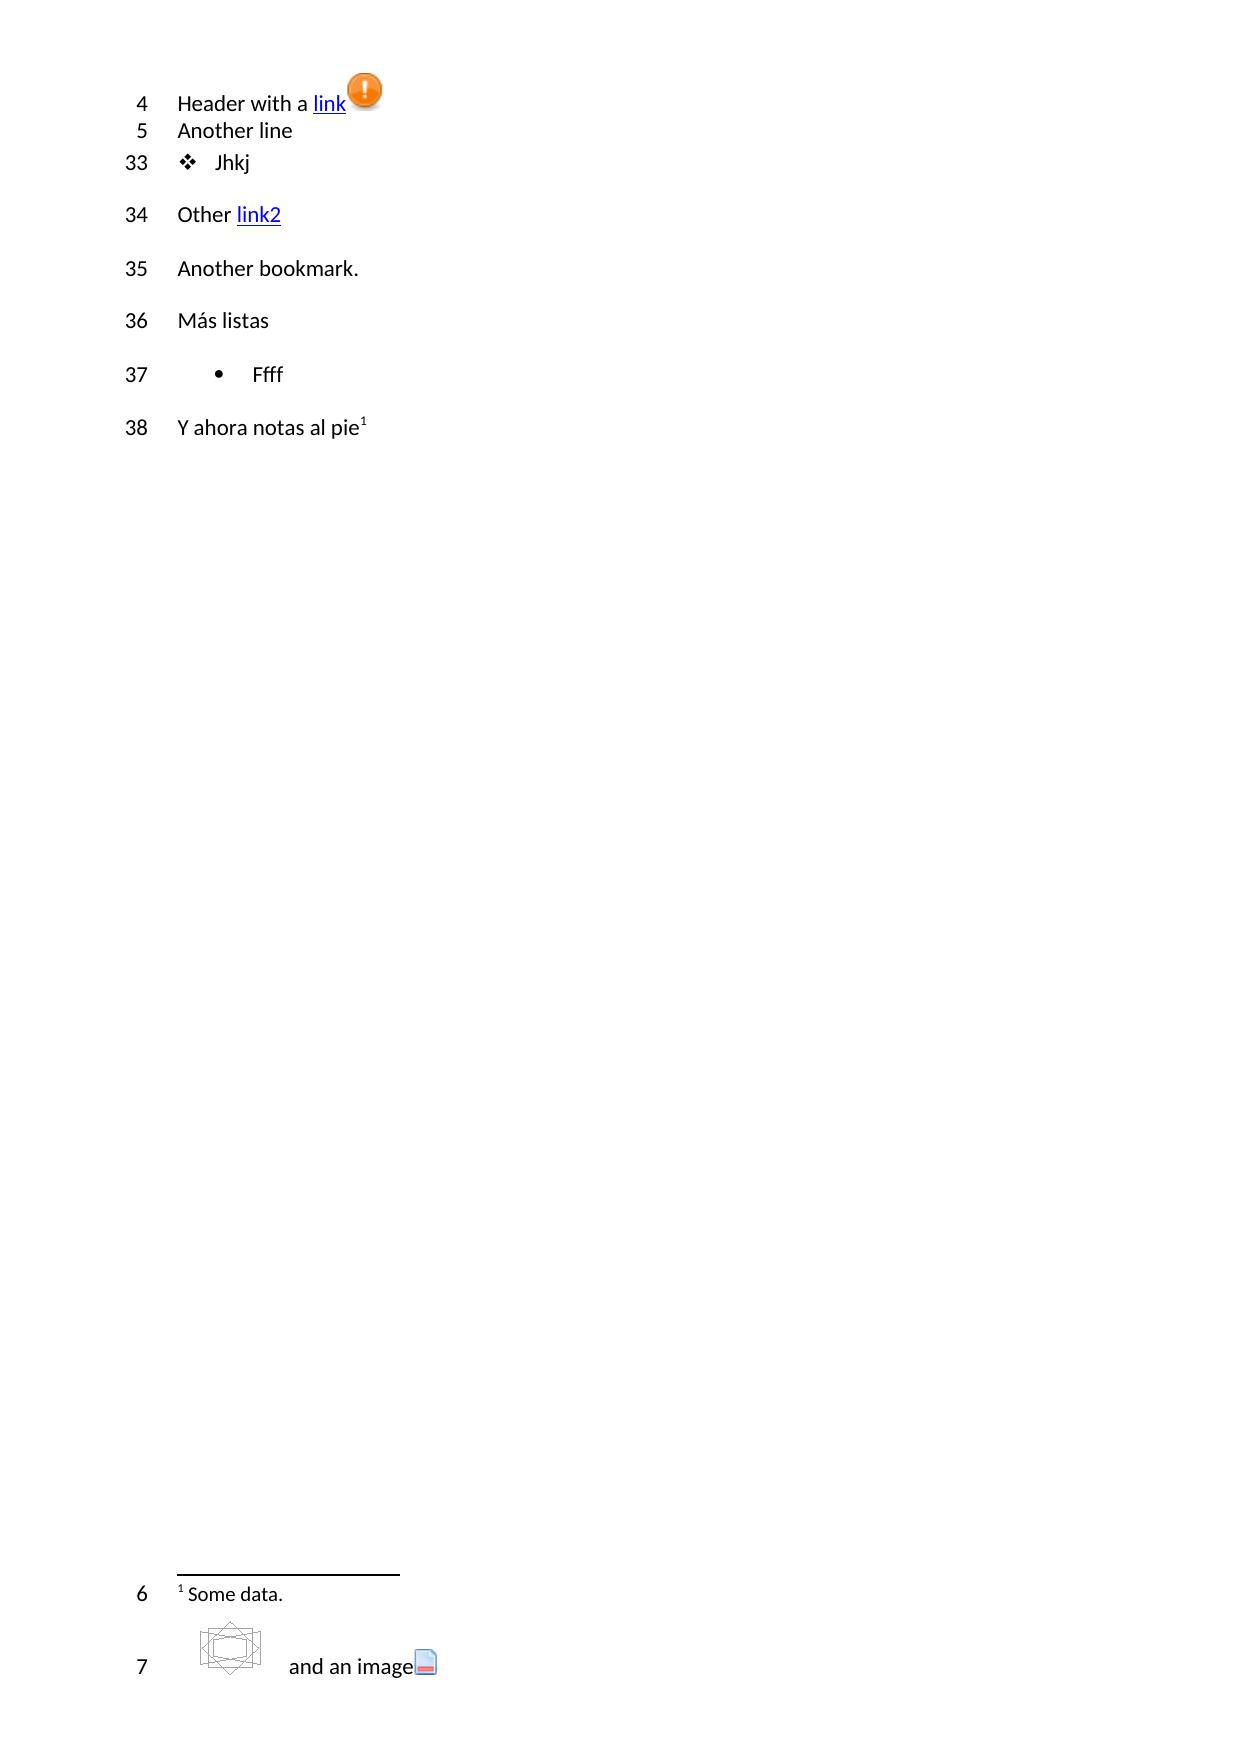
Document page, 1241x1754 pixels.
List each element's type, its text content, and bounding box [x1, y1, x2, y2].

picture [413, 1649, 439, 1675]
picture [346, 73, 384, 111]
text Más listas [177, 307, 1063, 335]
text Another bookmark. [177, 254, 1063, 282]
text Other link2 [177, 201, 1063, 229]
list Ffff [215, 360, 1063, 388]
text Y ahora notas al pie [177, 413, 1063, 441]
list Jhkj [177, 148, 1063, 176]
